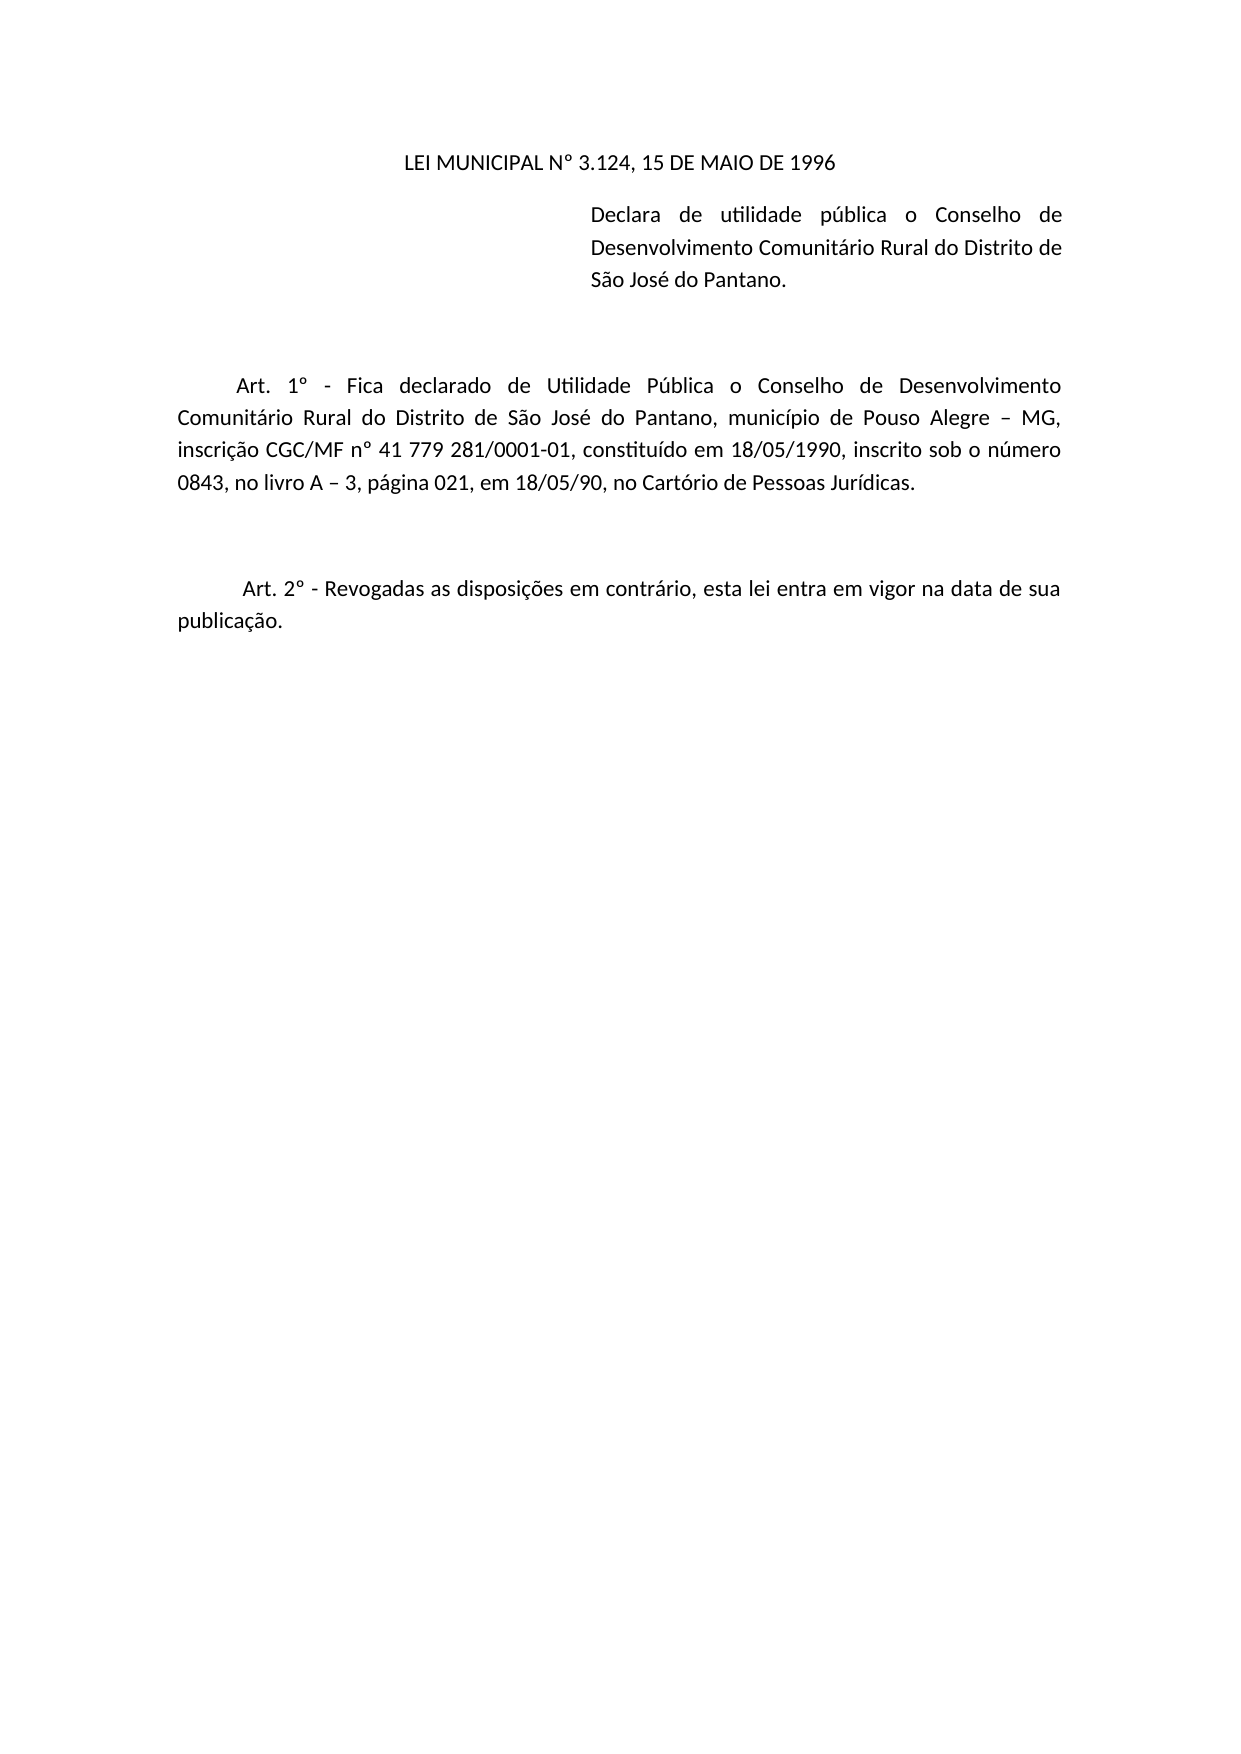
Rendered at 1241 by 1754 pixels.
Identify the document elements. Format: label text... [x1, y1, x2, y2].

text Art. 2º - Revogadas as disposições em contrário, esta lei entra em vigor na data de sua publicação. [177, 574, 1063, 634]
text Declara de utilidade pública o Conselho de Desenvolvimento Comunitário Rural do Distrito de São José do Pantano. [591, 201, 1063, 293]
text Art. 1º - Fica declarado de Utilidade Pública o Conselho de Desenvolvimento Comunitário Rural do Distrito de São José do Pantano, município de Pouso Alegre – MG, inscrição CGC/MF nº 41 779 281/0001-01, constituído em 18/05/1990, inscrito sob o número 0843, no livro A – 3, página 021, em 18/05/90, no Cartório de Pessoas Jurídicas. [177, 371, 1063, 496]
text LEI MUNICIPAL Nº 3.124, 15 DE MAIO DE 1996 [177, 148, 1063, 176]
